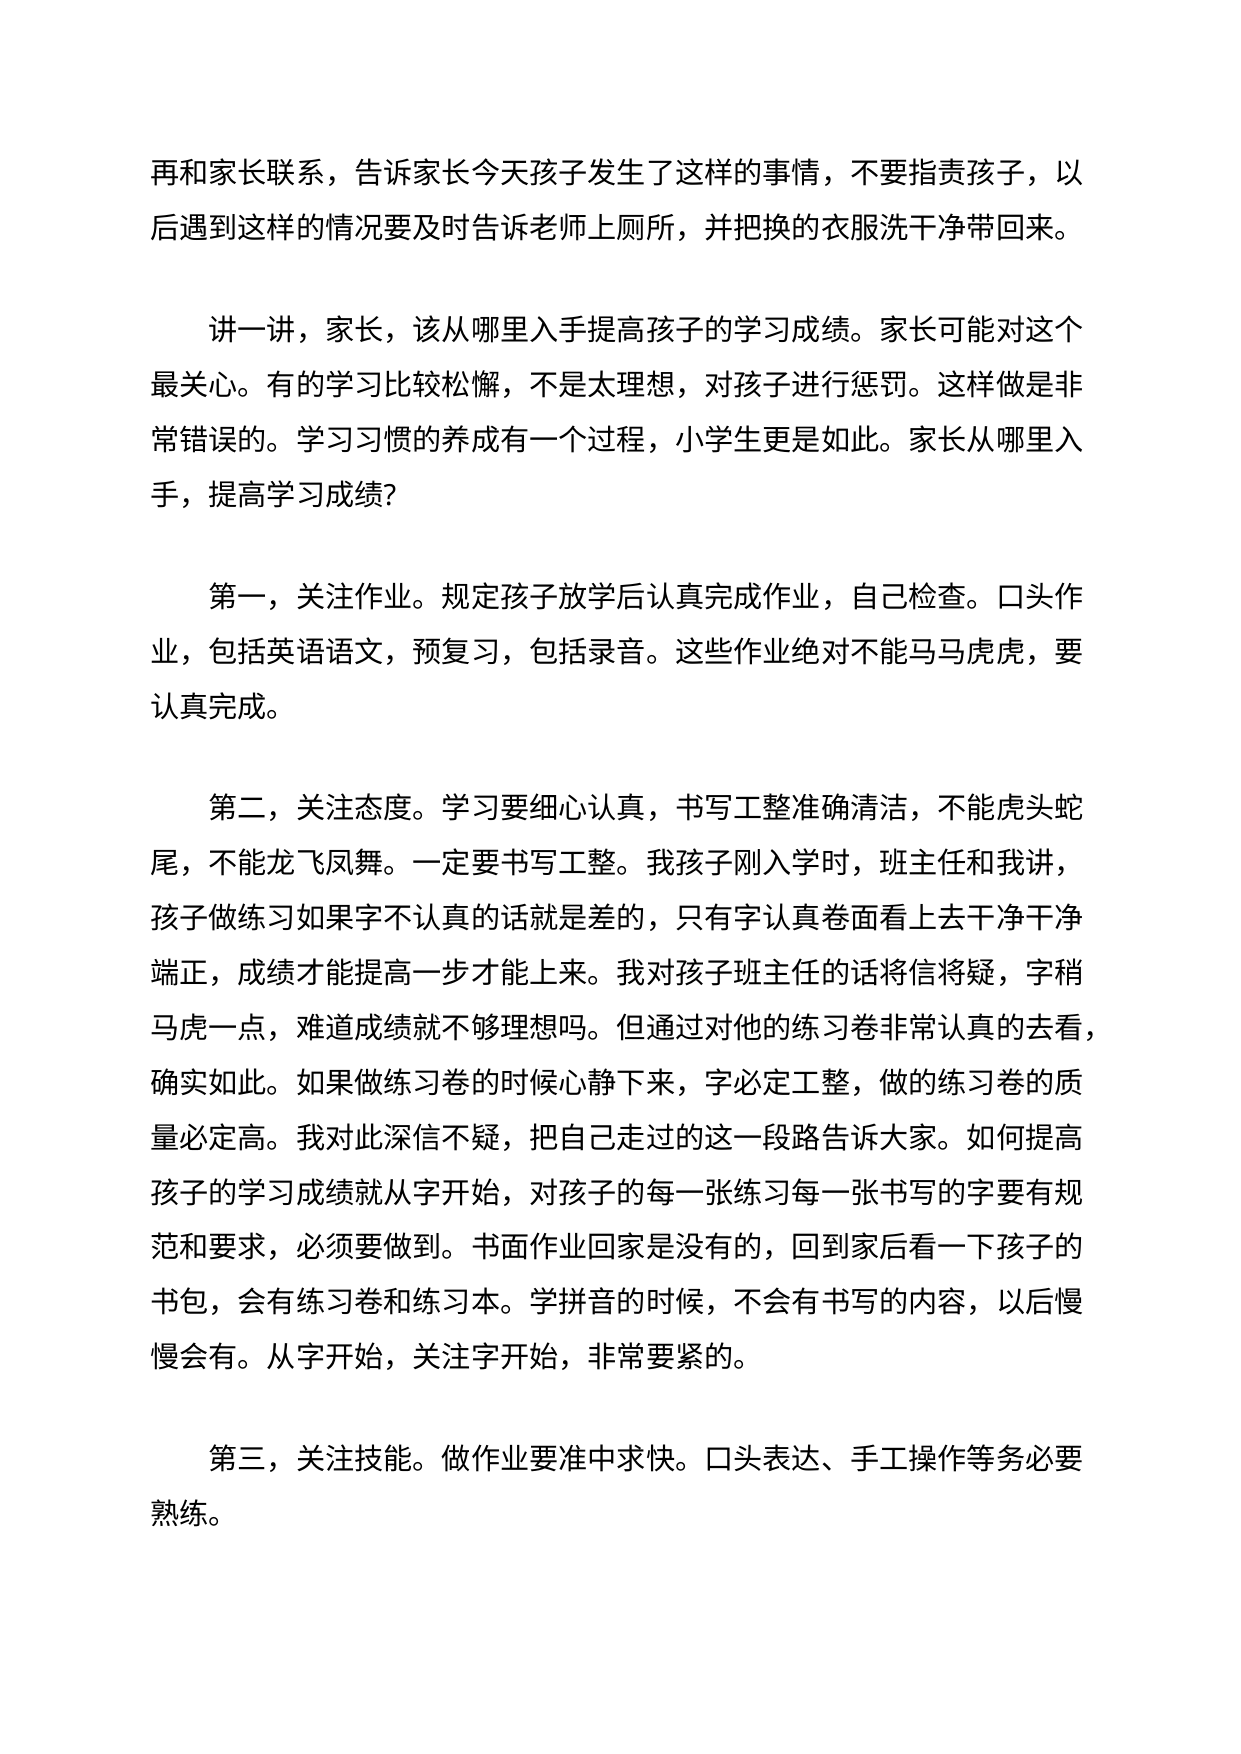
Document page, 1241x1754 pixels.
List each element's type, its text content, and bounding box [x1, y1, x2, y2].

text 第三，关注技能。做作业要准中求快。口头表达、手工操作等务必要熟练。 [150, 1436, 1090, 1533]
text 第二，关注态度。学习要细心认真，书写工整准确清洁，不能虎头蛇尾，不能龙飞凤舞。一定要书写工整。我孩子刚入学时，班主任和我讲，孩子做练习如果字不认真的话就是差的，只有字认真卷面看上去干净干净端正，成绩才能提高一步才能上来。我对孩子班主任的话将信将疑，字稍马虎一点，难道成绩就不够理想吗。但通过对他的练习卷非常认真的去看，确实如此。如果做练习卷的时候心静下来，字必定工整，做的练习卷的质量必定高。我对此深信不疑，把自己走过的这一段路告诉大家。如何提高孩子的学习成绩就从字开始，对孩子的每一张练习每一张书写的字要有规范和要求，必须要做到。书面作业回家是没有的，回到家后看一下孩子的书包，会有练习卷和练习本。学拼音的时候，不会有书写的内容，以后慢慢会有。从字开始，关注字开始，非常要紧的。 [150, 785, 1090, 1376]
text 讲一讲，家长，该从哪里入手提高孩子的学习成绩。家长可能对这个最关心。有的学习比较松懈，不是太理想，对孩子进行惩罚。这样做是非常错误的。学习习惯的养成有一个过程，小学生更是如此。家长从哪里入手，提高学习成绩? [150, 307, 1090, 514]
text 第一，关注作业。规定孩子放学后认真完成作业，自己检查。口头作业，包括英语语文，预复习，包括录音。这些作业绝对不能马马虎虎，要认真完成。 [150, 573, 1090, 725]
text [150, 150, 1090, 247]
